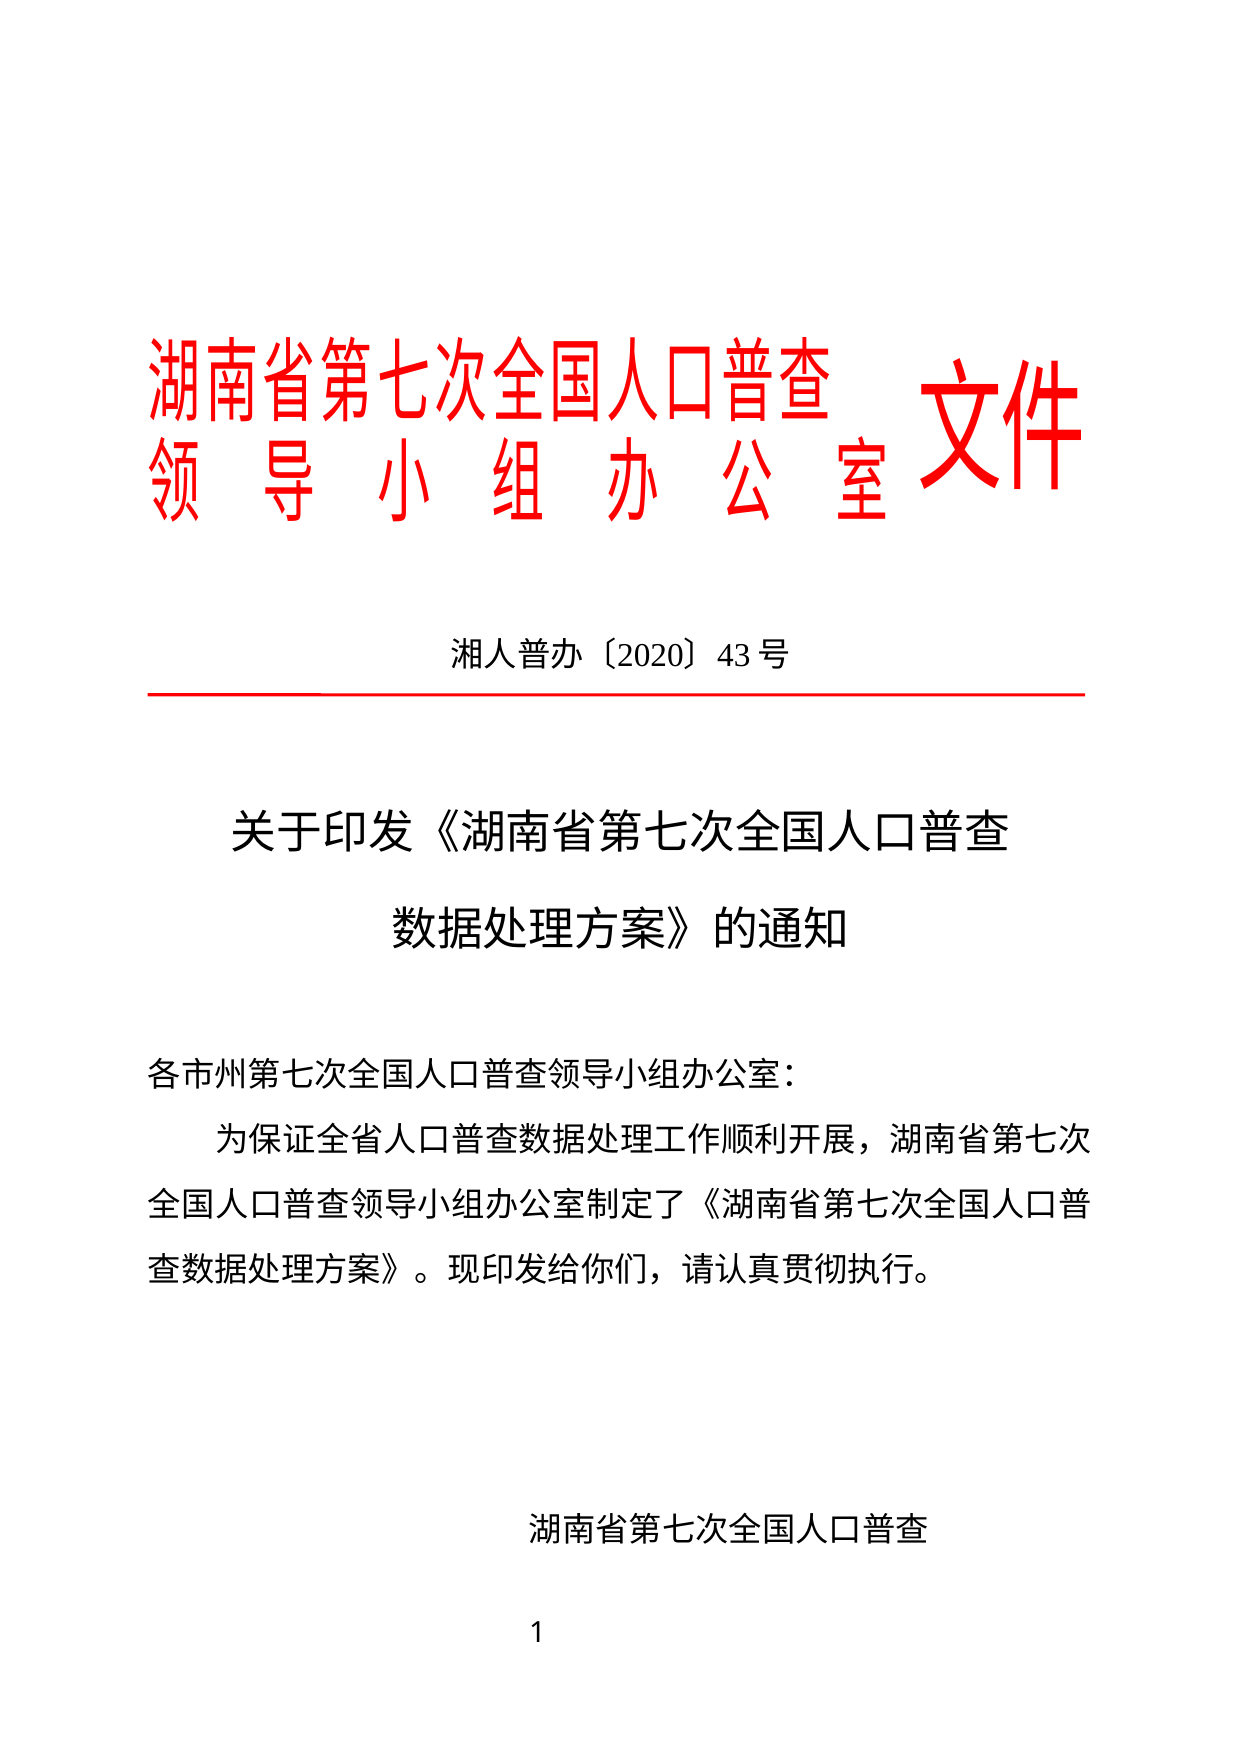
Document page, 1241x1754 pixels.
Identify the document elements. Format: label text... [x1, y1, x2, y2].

text 关于印发《湖南省第七次全国人口普查 [148, 779, 1092, 877]
text 数据处理方案》的通知 [148, 877, 1092, 974]
text 湖南省第七次全国人口普查 [148, 334, 848, 434]
text 湖南省第七次全国人口普查 [148, 1494, 1092, 1559]
text 为保证全省人口普查数据处理工作顺利开展，湖南省第七次全国人口普查领导小组办公室制定了《湖南省第七次全国人口普查数据处理方案》。现印发给你们，请认真贯彻执行。 [148, 1104, 1092, 1299]
text 湘人普办〔2020〕43号 [148, 628, 1092, 676]
text 领导小组办公室 [148, 434, 889, 534]
text 各市州第七次全国人口普查领导小组办公室： [148, 1039, 1092, 1104]
